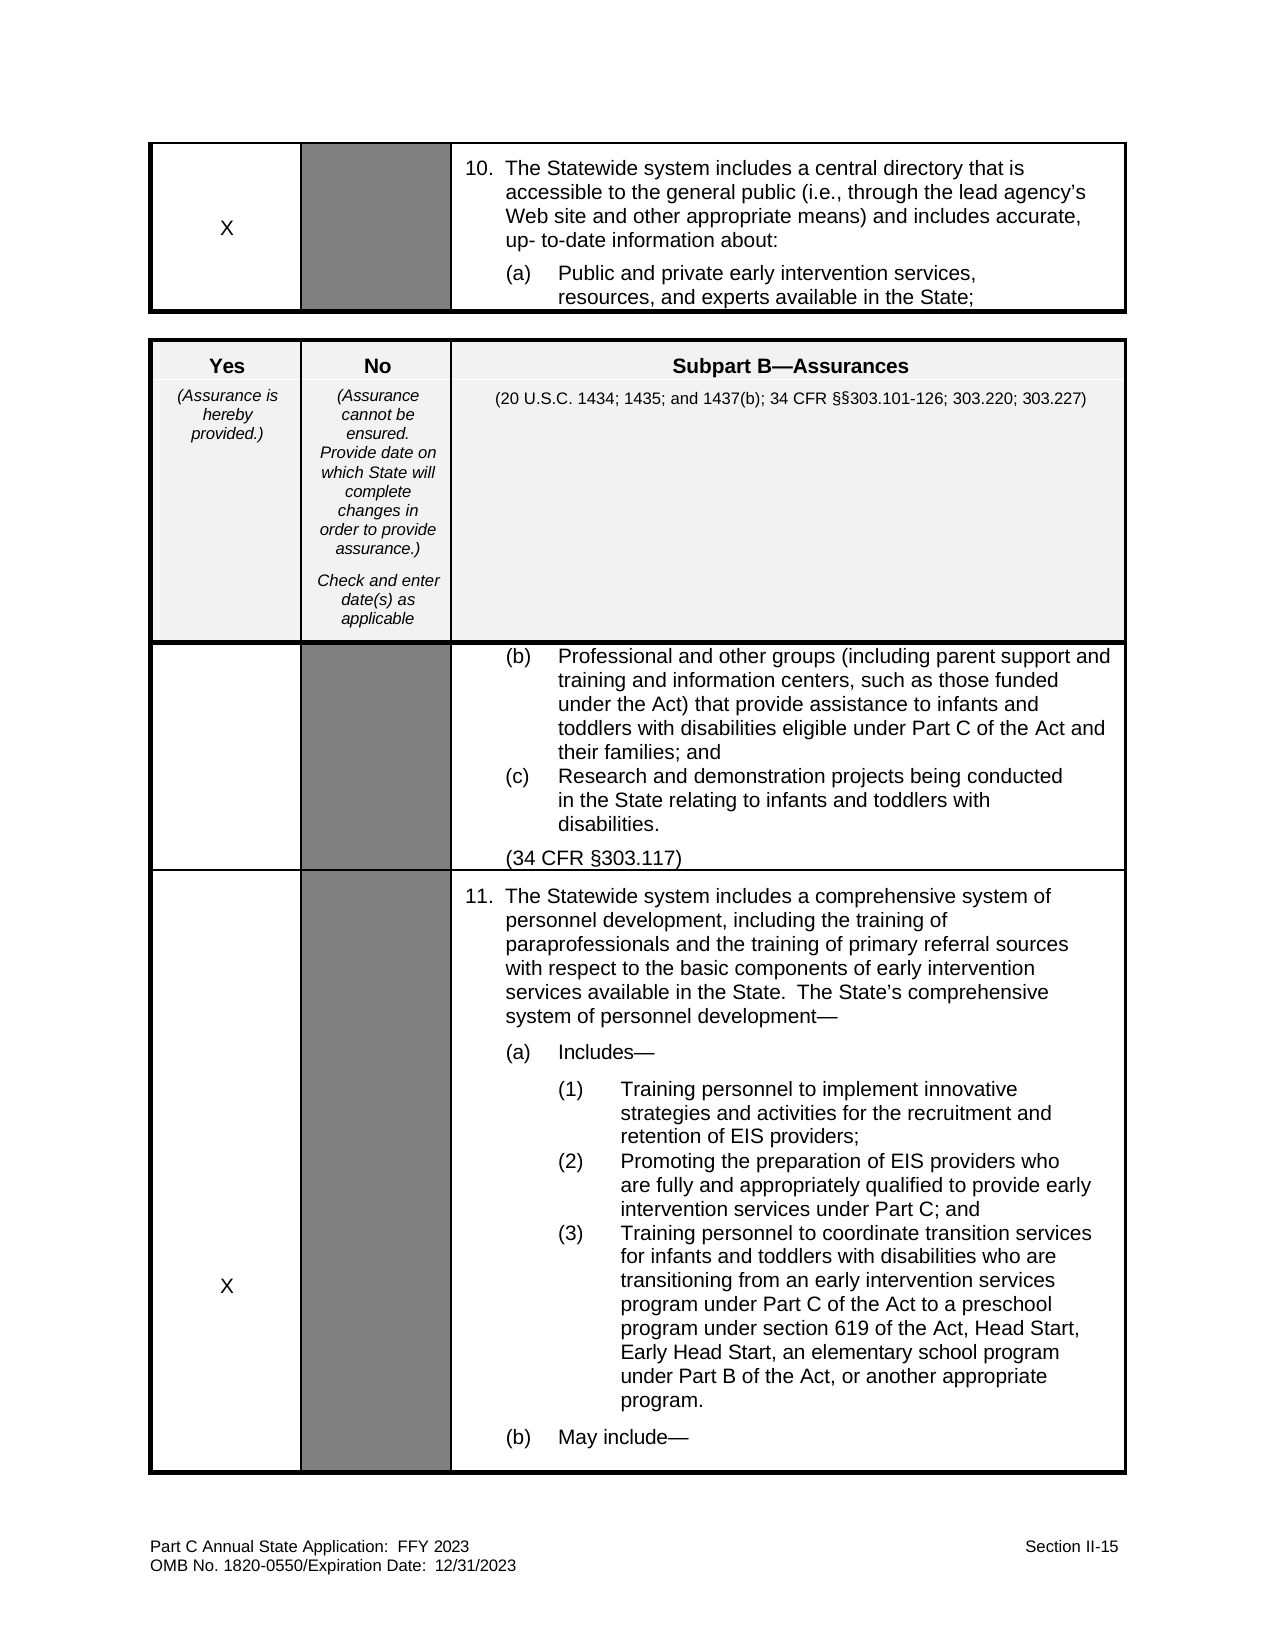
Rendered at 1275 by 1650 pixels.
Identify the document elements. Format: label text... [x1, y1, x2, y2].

table_cell (20 U.S.C. 1434; 1435; and 1437(b); 34 CFR §§303.101-126; 303.220; 303.227) [452, 380, 1124, 565]
table_header Yes [153, 342, 300, 379]
table_cell (Assurance is hereby provided.) [153, 380, 300, 565]
table_cell [153, 565, 300, 640]
table_cell [302, 871, 450, 1470]
table_cell [452, 565, 1124, 640]
table_cell [153, 645, 300, 869]
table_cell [452, 871, 1124, 1470]
table_cell (Assurance cannot be ensured. Provide date on which State will complete changes in order to provide assurance.) [302, 380, 450, 565]
table_cell [302, 144, 450, 309]
table_cell [302, 645, 450, 869]
table_cell The Statewide system includes a central directory that is accessible to the general public (i.e., through the lead agency’s Web site and other appropriate means) and includes accurate, up- to-date information about: Public and private early intervention services, resources, and experts available in the State; [452, 144, 1124, 309]
table_cell Check and enter date(s) as applicable [302, 565, 450, 640]
table_cell Professional and other groups (including parent support and training and information centers, such as those funded under the Act) that provide assistance to infants and toddlers with disabilities eligible under Part C of the Act and their families; and Research and demonstration projects being conducted in the State relating to infants and toddlers with disabilities. (34 CFR §303.117) [452, 645, 1124, 869]
table_header No [302, 342, 450, 379]
table_cell X [153, 871, 300, 1470]
table_cell X [153, 144, 300, 309]
table_header Subpart B—Assurances [452, 342, 1124, 379]
